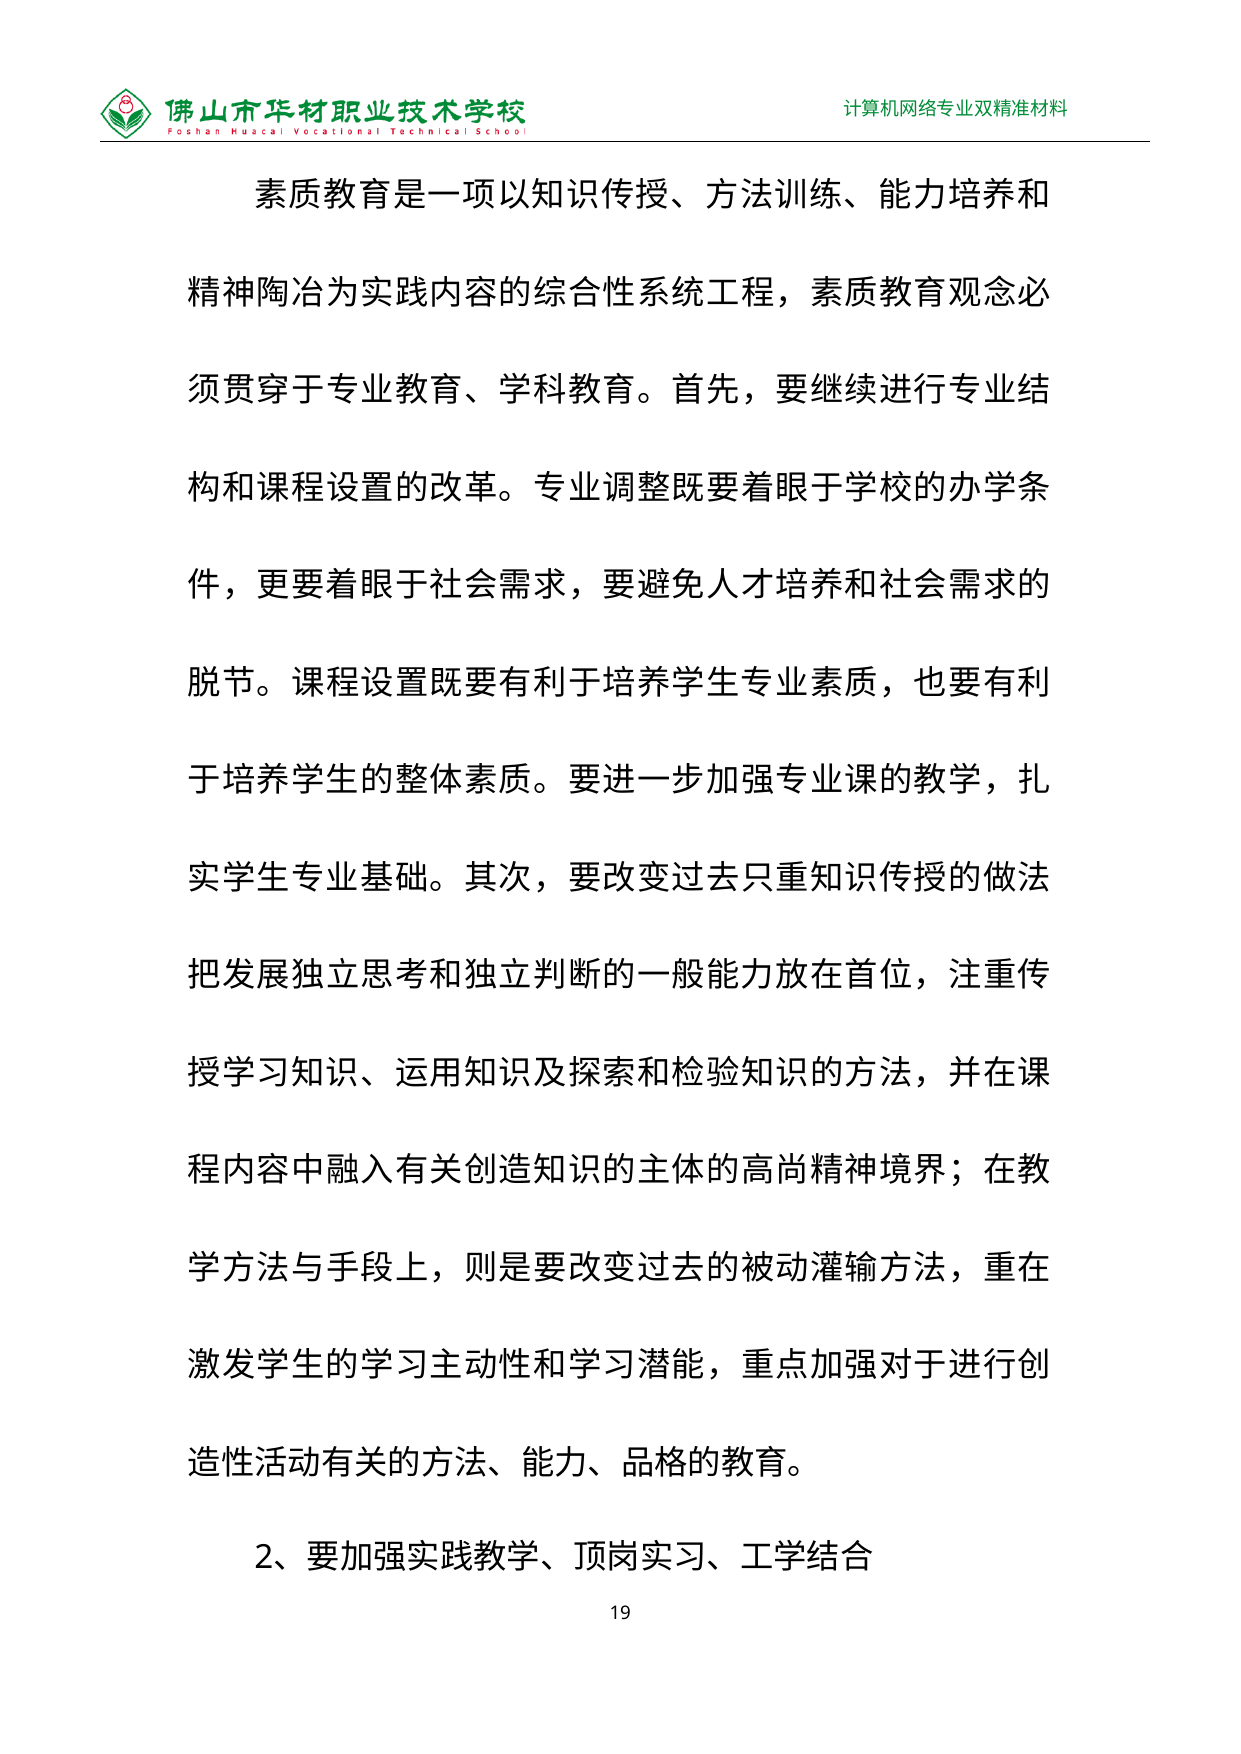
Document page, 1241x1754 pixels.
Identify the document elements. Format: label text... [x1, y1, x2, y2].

text 2、要加强实践教学、顶岗实习、工学结合 [187, 1521, 1053, 1586]
picture [100, 88, 526, 139]
text 素质教育是一项以知识传授、方法训练、能力培养和精神陶冶为实践内容的综合性系统工程，素质教育观念必须贯穿于专业教育、学科教育。首先，要继续进行专业结构和课程设置的改革。专业调整既要着眼于学校的办学条件，更要着眼于社会需求，要避免人才培养和社会需求的脱节。课程设置既要有利于培养学生专业素质，也要有利于培养学生的整体素质。要进一步加强专业课的教学，扎实学生专业基础。其次，要改变过去只重知识传授的做法，把发展独立思考和独立判断的一般能力放在首位，注重传授学习知识、运用知识及探索和检验知识的方法，并在课程内容中融入有关创造知识的主体的高尚精神境界；在教学方法与手段上，则是要改变过去的被动灌输方法，重在激发学生的学习主动性和学习潜能，重点加强对于进行创造性活动有关的方法、能力、品格的教育。 [187, 160, 1053, 1492]
